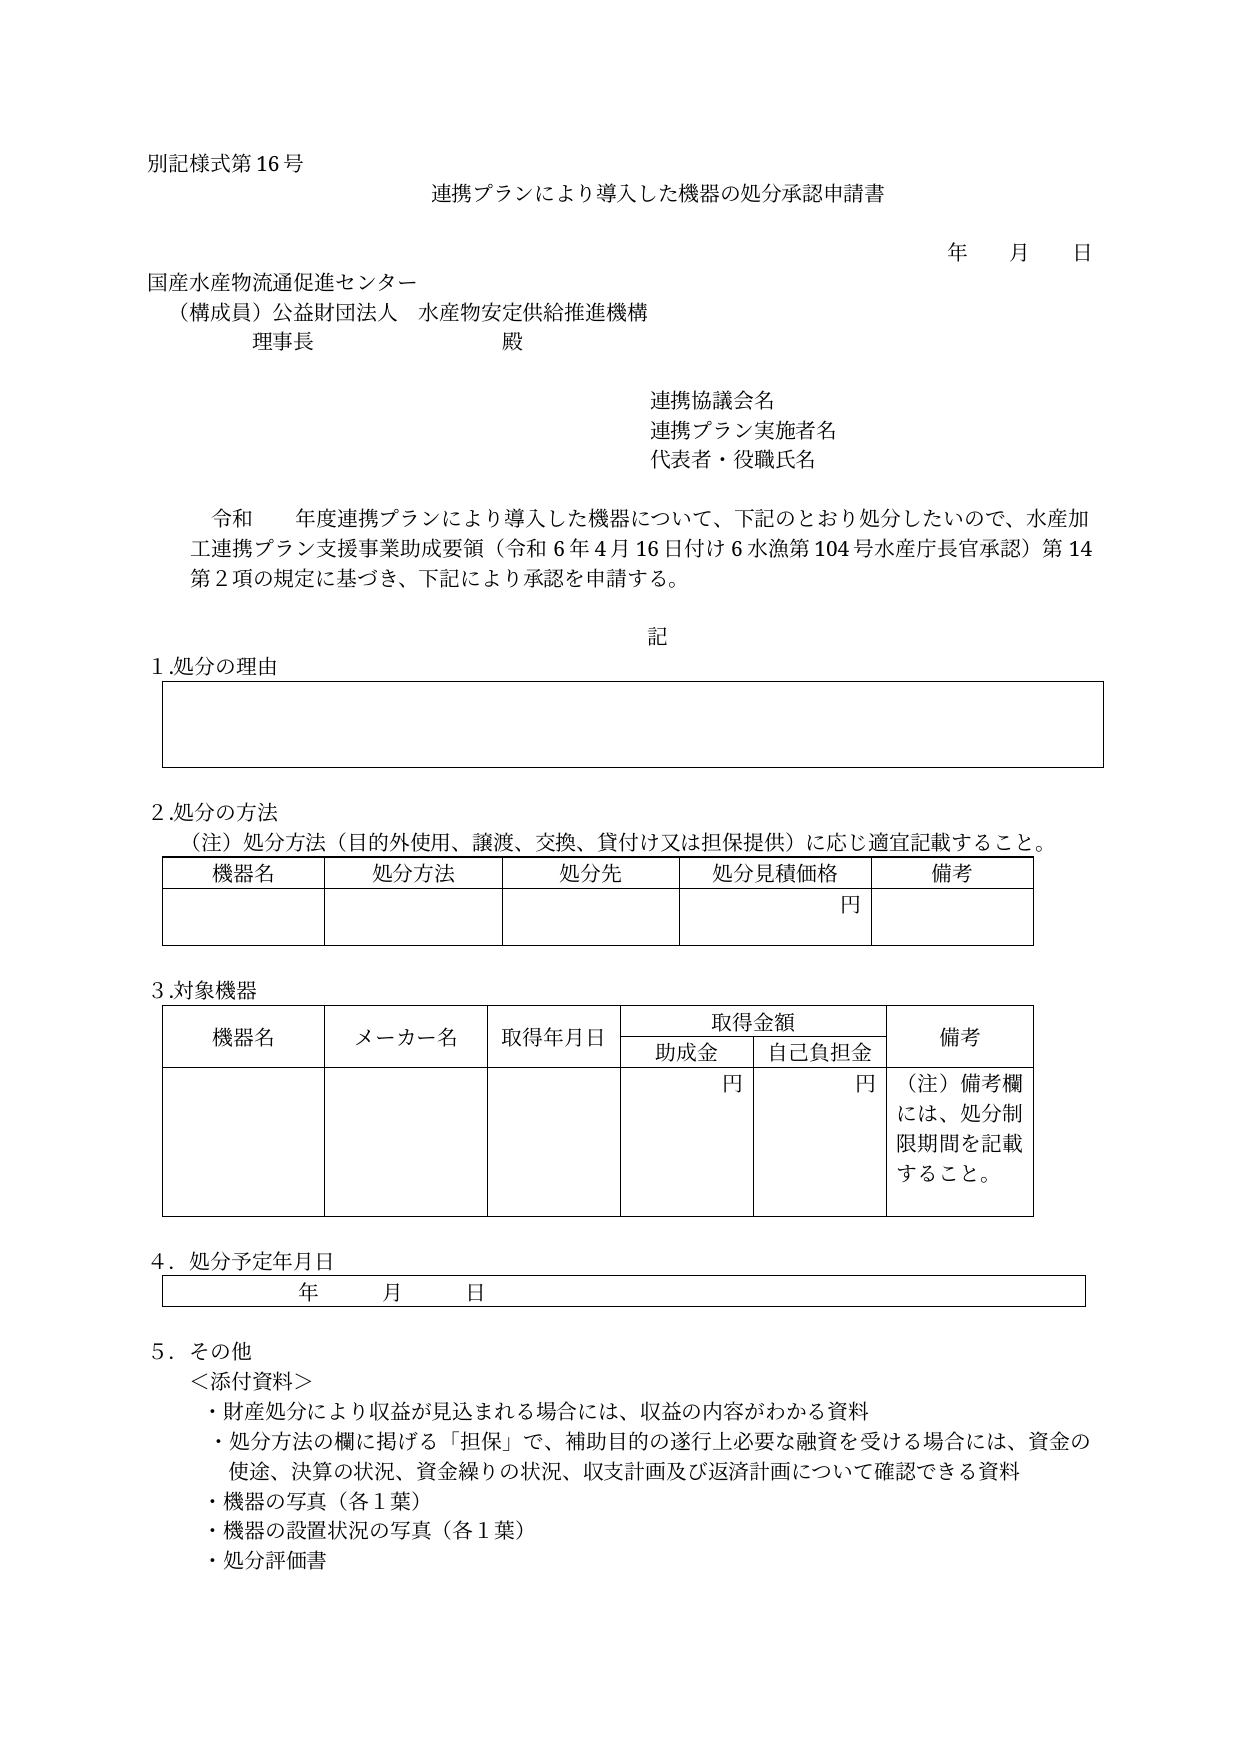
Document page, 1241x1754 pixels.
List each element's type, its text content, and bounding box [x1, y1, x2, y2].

table_cell （注）備考欄には、処分制限期間を記載すること。 [887, 1068, 1033, 1216]
text 理事長 殿 [148, 326, 1092, 356]
table_header 年 月 日 [163, 1276, 1085, 1306]
text ・機器の写真（各１葉） [202, 1485, 1092, 1515]
table_cell [325, 889, 502, 945]
text 代表者・役職氏名 [514, 444, 1092, 474]
table_cell 円 [680, 889, 871, 945]
text 連携協議会名 [650, 384, 1092, 414]
text （構成員）公益財団法人 水産物安定供給推進機構 [148, 296, 1005, 326]
table_cell [163, 889, 324, 945]
text ２.処分の方法 [148, 796, 1092, 827]
table_cell 円 [621, 1068, 753, 1216]
table_header [163, 682, 1103, 767]
table_cell 円 [754, 1068, 886, 1216]
text ＜添付資料＞ [148, 1366, 1092, 1395]
table_header 処分先 [503, 858, 679, 887]
text 別記様式第16号 [148, 148, 1092, 178]
table_header 取得金額 [621, 1006, 886, 1036]
text 国産水産物流通促進センター [148, 266, 1092, 296]
text 令和 年度連携プランにより導入した機器について、下記のとおり処分したいので、水産加工連携プラン支援事業助成要領（令和6年4月16日付け6水漁第104号水産庁長官承認）第14第２項の規定に基づき、下記により承認を申請する。 [190, 502, 1092, 592]
table_cell [872, 889, 1033, 945]
table_header 機器名 [163, 1006, 324, 1067]
table_cell [325, 1068, 487, 1216]
table_cell 自己負担金 [754, 1037, 886, 1067]
text ・財産処分により収益が見込まれる場合には、収益の内容がわかる資料 [202, 1395, 1092, 1425]
table_cell [503, 889, 679, 945]
text ・処分方法の欄に掲げる「担保」で、補助目的の遂行上必要な融資を受ける場合には、資金の使途、決算の状況、資金繰りの状況、収支計画及び返済計画について確認できる資料 [208, 1425, 1092, 1485]
text １.処分の理由 [148, 651, 1092, 681]
table_cell [163, 1068, 324, 1216]
text 年 月 日 [148, 236, 1092, 266]
subtitle 連携プランにより導入した機器の処分承認申請書 [223, 178, 1092, 208]
subtitle 記 [223, 621, 1092, 651]
table_header 備考 [872, 858, 1033, 887]
table_cell 助成金 [621, 1037, 753, 1067]
table_header 処分方法 [325, 858, 502, 887]
text ・処分評価書 [202, 1545, 1092, 1575]
text ５．その他 [148, 1336, 1092, 1366]
text ・機器の設置状況の写真（各１葉） [202, 1515, 1092, 1545]
table_header 処分見積価格 [680, 858, 871, 887]
table_header 備考 [887, 1006, 1033, 1067]
text ４．処分予定年月日 [148, 1245, 1092, 1275]
table_header 取得年月日 [488, 1006, 620, 1067]
table_header メーカー名 [325, 1006, 487, 1067]
table_cell [488, 1068, 620, 1216]
text 連携プラン実施者名 [650, 414, 1092, 444]
text （注）処分方法（目的外使用、譲渡、交換、貸付け又は担保提供）に応じ適宜記載すること。 [148, 827, 1092, 856]
table_header 機器名 [163, 858, 324, 887]
text ３.対象機器 [148, 975, 1092, 1005]
